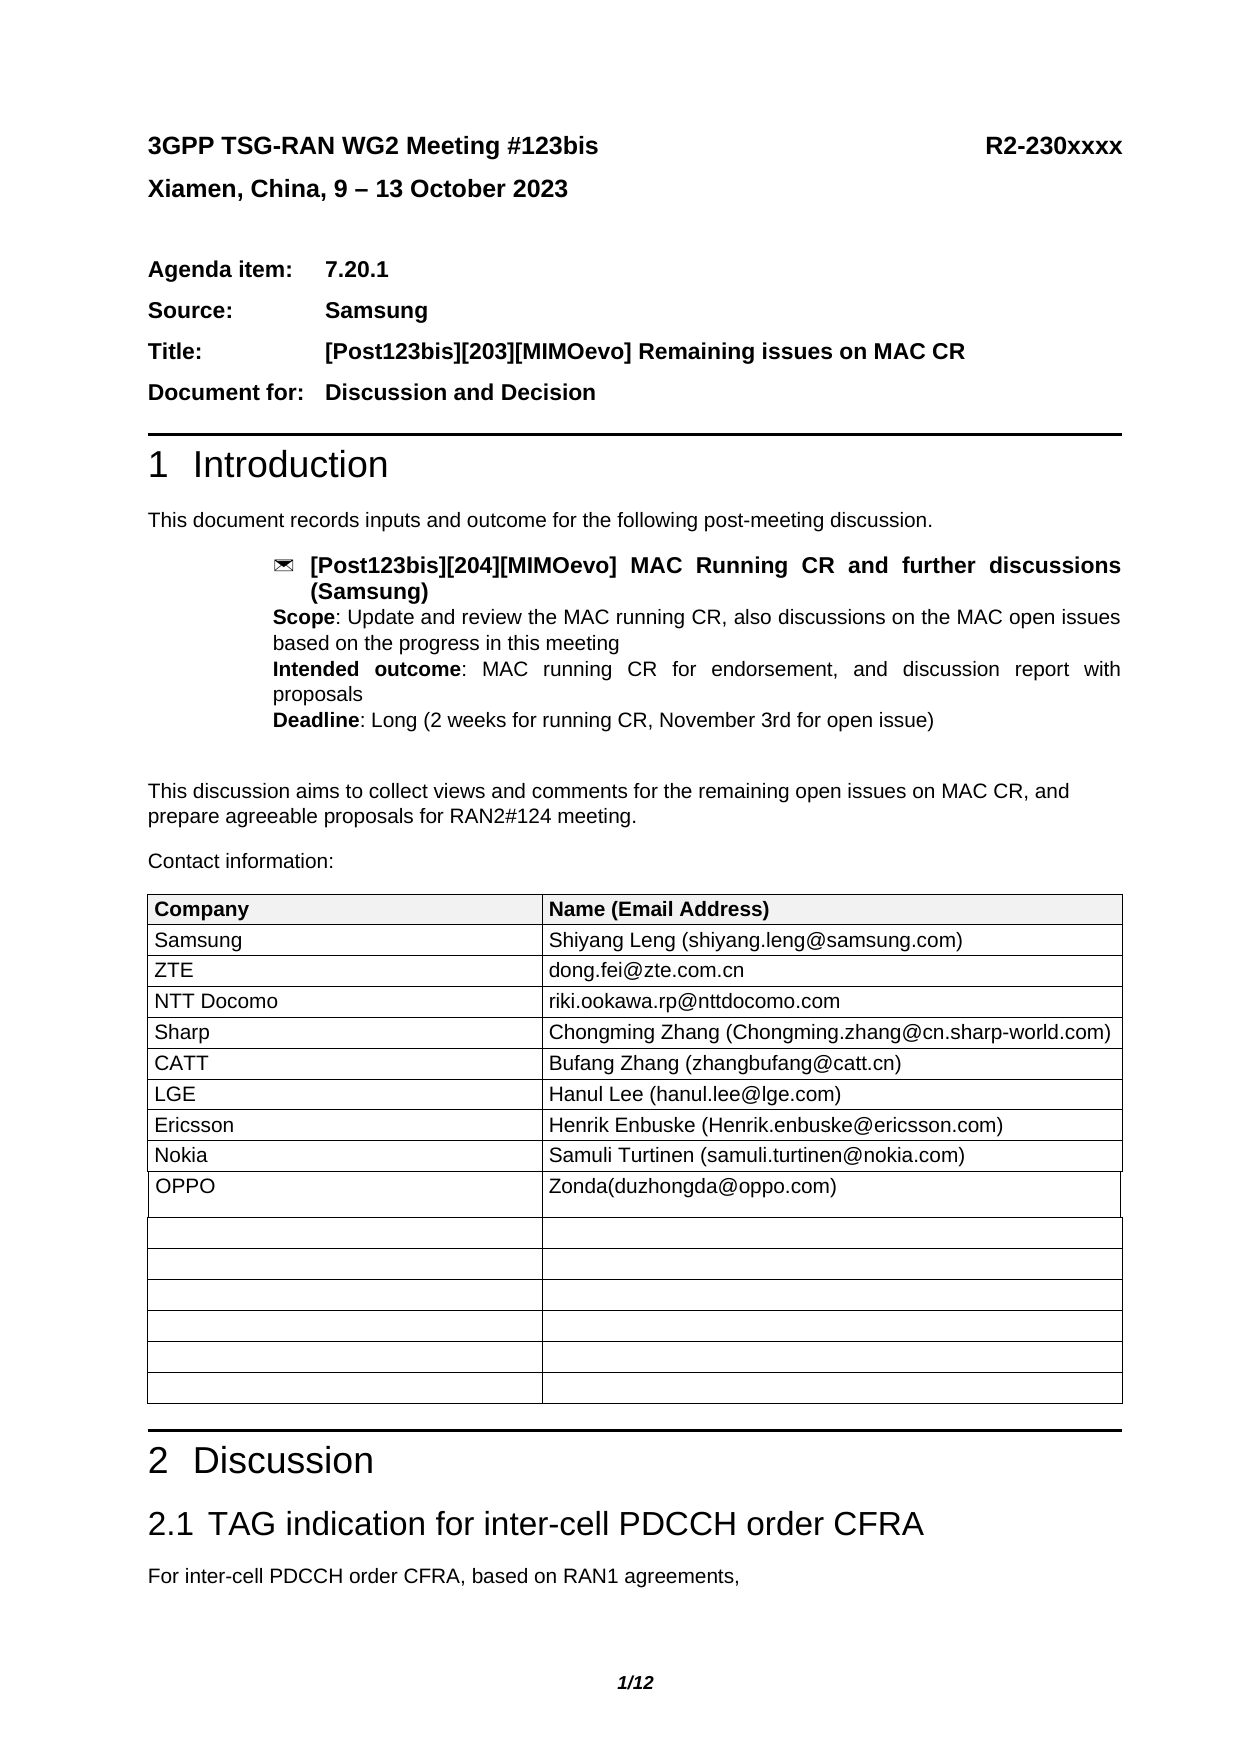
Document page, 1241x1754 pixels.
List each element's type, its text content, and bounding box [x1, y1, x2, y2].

text Contact information: [148, 849, 1122, 873]
table_cell Nokia [148, 1141, 542, 1171]
text Agenda item: 7.20.1 [148, 256, 1122, 283]
table_cell Shiyang Leng (shiyang.leng@samsung.com) [543, 925, 1122, 955]
table_header Company [148, 895, 542, 924]
text [Post123bis][204][MIMOevo] MAC Running CR and further discussions (Samsung) [273, 552, 1122, 605]
table_cell LGE [148, 1080, 542, 1109]
table_cell dong.fei@zte.com.cn [543, 956, 1122, 986]
table_cell [543, 1249, 1122, 1279]
table_cell NTT Docomo [148, 987, 542, 1017]
subtitle Discussion [148, 1432, 1122, 1481]
subtitle TAG indication for inter-cell PDCCH order CFRA [148, 1503, 1122, 1542]
table_cell Henrik Enbuske (Henrik.enbuske@ericsson.com) [543, 1110, 1122, 1140]
table_cell [148, 1311, 542, 1341]
table_cell Samsung [148, 925, 542, 955]
table_cell [148, 1373, 542, 1403]
table_cell riki.ookawa.rp@nttdocomo.com [543, 987, 1122, 1017]
table_cell Bufang Zhang (zhangbufang@catt.cn) [543, 1049, 1122, 1078]
table_cell Samuli Turtinen (samuli.turtinen@nokia.com) [543, 1141, 1122, 1171]
text Source: Samsung [148, 297, 1122, 324]
table_cell [148, 1342, 542, 1372]
subtitle Introduction [148, 436, 1122, 485]
text Intended outcome: MAC running CR for endorsement, and discussion report with proposals [273, 656, 1122, 706]
table_cell [543, 1280, 1122, 1310]
table_cell Ericsson [148, 1110, 542, 1140]
table_cell Sharp [148, 1018, 542, 1048]
table_cell [148, 1218, 542, 1248]
text Title: [Post123bis][203][MIMOevo] Remaining issues on MAC CR [148, 338, 1122, 365]
table_cell [148, 1280, 542, 1310]
text Xiamen, China, 9 – 13 October 2023 [148, 174, 1122, 203]
text Scope: Update and review the MAC running CR, also discussions on the MAC open issues based on the progress in this meeting [273, 605, 1122, 654]
text This document records inputs and outcome for the following post-meeting discussion. [148, 507, 1122, 531]
text 3GPP TSG-RAN WG2 Meeting #123bis R2-230xxxx [148, 131, 1122, 159]
text For inter-cell PDCCH order CFRA, based on RAN1 agreements, [148, 1564, 1122, 1588]
table_cell ZTE [148, 956, 542, 986]
table_cell [543, 1342, 1122, 1372]
table_cell CATT [148, 1049, 542, 1078]
table_cell [148, 1249, 542, 1279]
table_cell Hanul Lee (hanul.lee@lge.com) [543, 1080, 1122, 1109]
table_cell Chongming Zhang (Chongming.zhang@cn.sharp-world.com) [543, 1018, 1122, 1048]
table_cell [543, 1311, 1122, 1341]
table_cell [543, 1373, 1122, 1403]
table_cell [543, 1218, 1122, 1248]
table_cell OPPO [149, 1172, 542, 1217]
table_cell Zonda(duzhongda@oppo.com) [543, 1172, 1120, 1217]
text This discussion aims to collect views and comments for the remaining open issues on MAC CR, and prepare agreeable proposals for RAN2#124 meeting. [148, 778, 1122, 828]
text Document for: Discussion and Decision [148, 379, 1122, 406]
table_header Name (Email Address) [543, 895, 1122, 924]
text Deadline: Long (2 weeks for running CR, November 3rd for open issue) [273, 708, 1122, 732]
